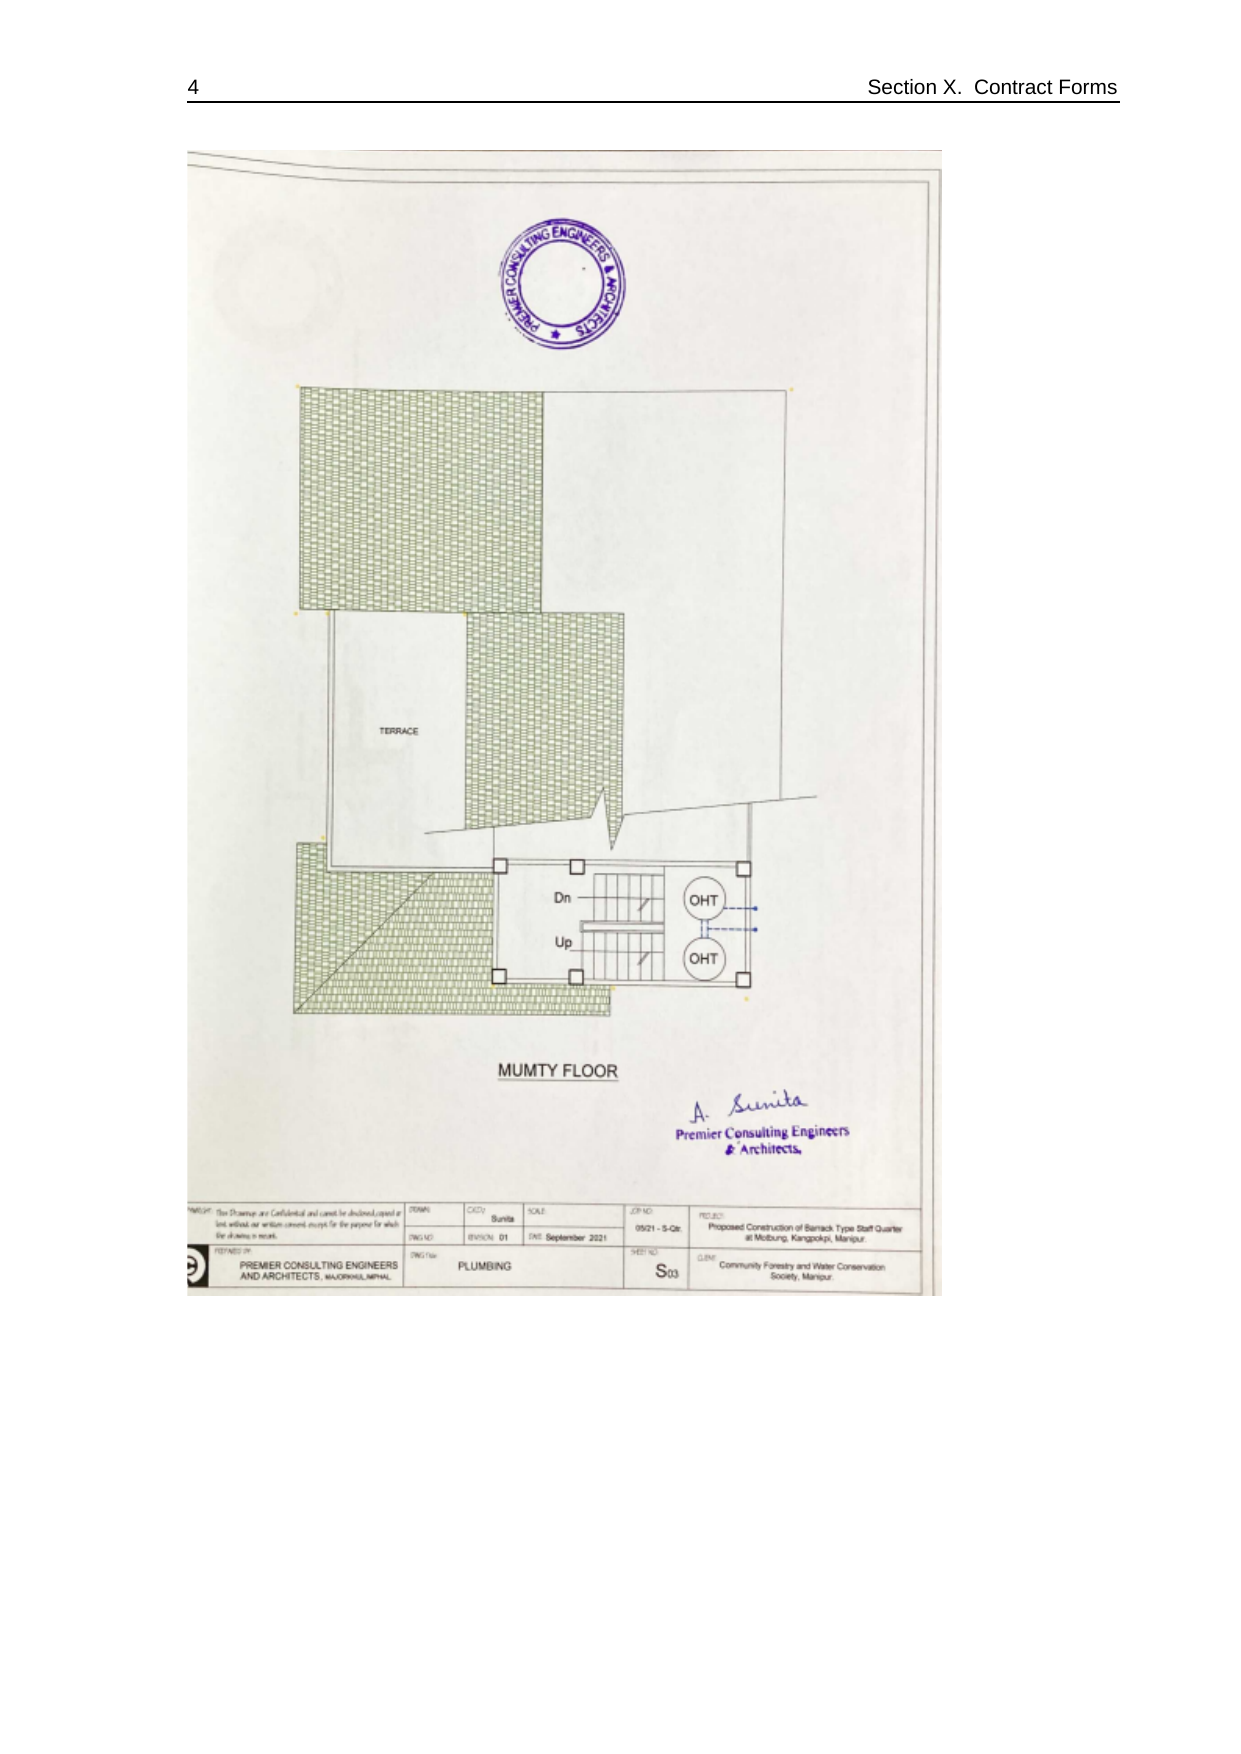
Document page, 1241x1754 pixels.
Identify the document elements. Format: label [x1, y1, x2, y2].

picture [187, 150, 942, 1296]
